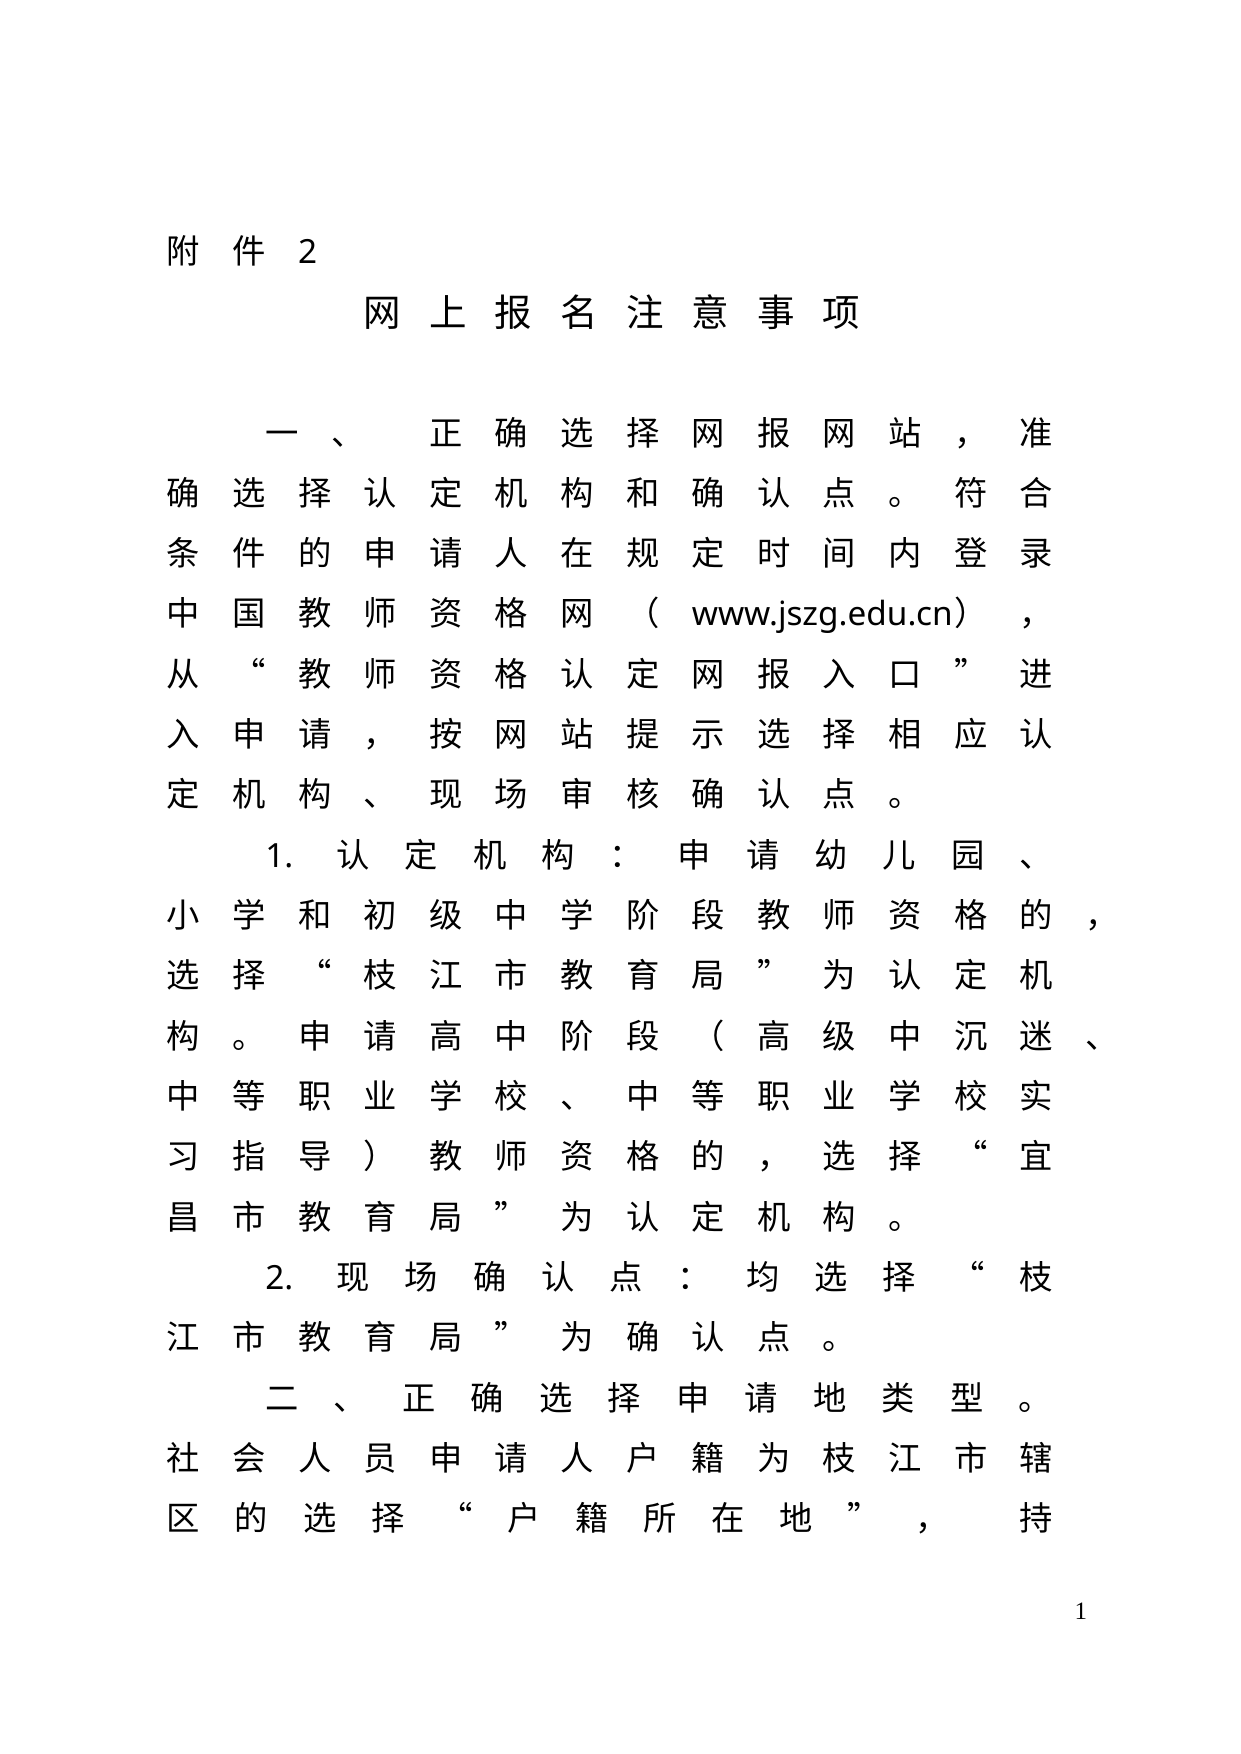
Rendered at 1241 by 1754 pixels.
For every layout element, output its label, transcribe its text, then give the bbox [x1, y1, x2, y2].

text 2. 现场确认点：均选择“枝江市教育局”为确认点。 [167, 1245, 1085, 1365]
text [167, 1365, 1085, 1546]
text 网上报名注意事项 [167, 280, 1085, 340]
text 1. 认定机构：申请幼儿园、小学和初级中学阶段教师资格的，选择“枝江市教育局”为认定机构。申请高中阶段（高级中沉迷、中等职业学校、中等职业学校实习指导）教师资格的，选择“宜昌市教育局”为认定机构。 [167, 822, 1085, 1245]
text 一、 正确选择网报网站，准确选择认定机构和确认点。符合条件的申请人在规定时间内登录中国教师资格网（www.jszg.edu.cn），从“教师资格认定网报入口”进入申请，按网站提示选择相应认定机构、现场审核确认点。 [167, 400, 1085, 822]
text 附件2 [167, 219, 1085, 280]
